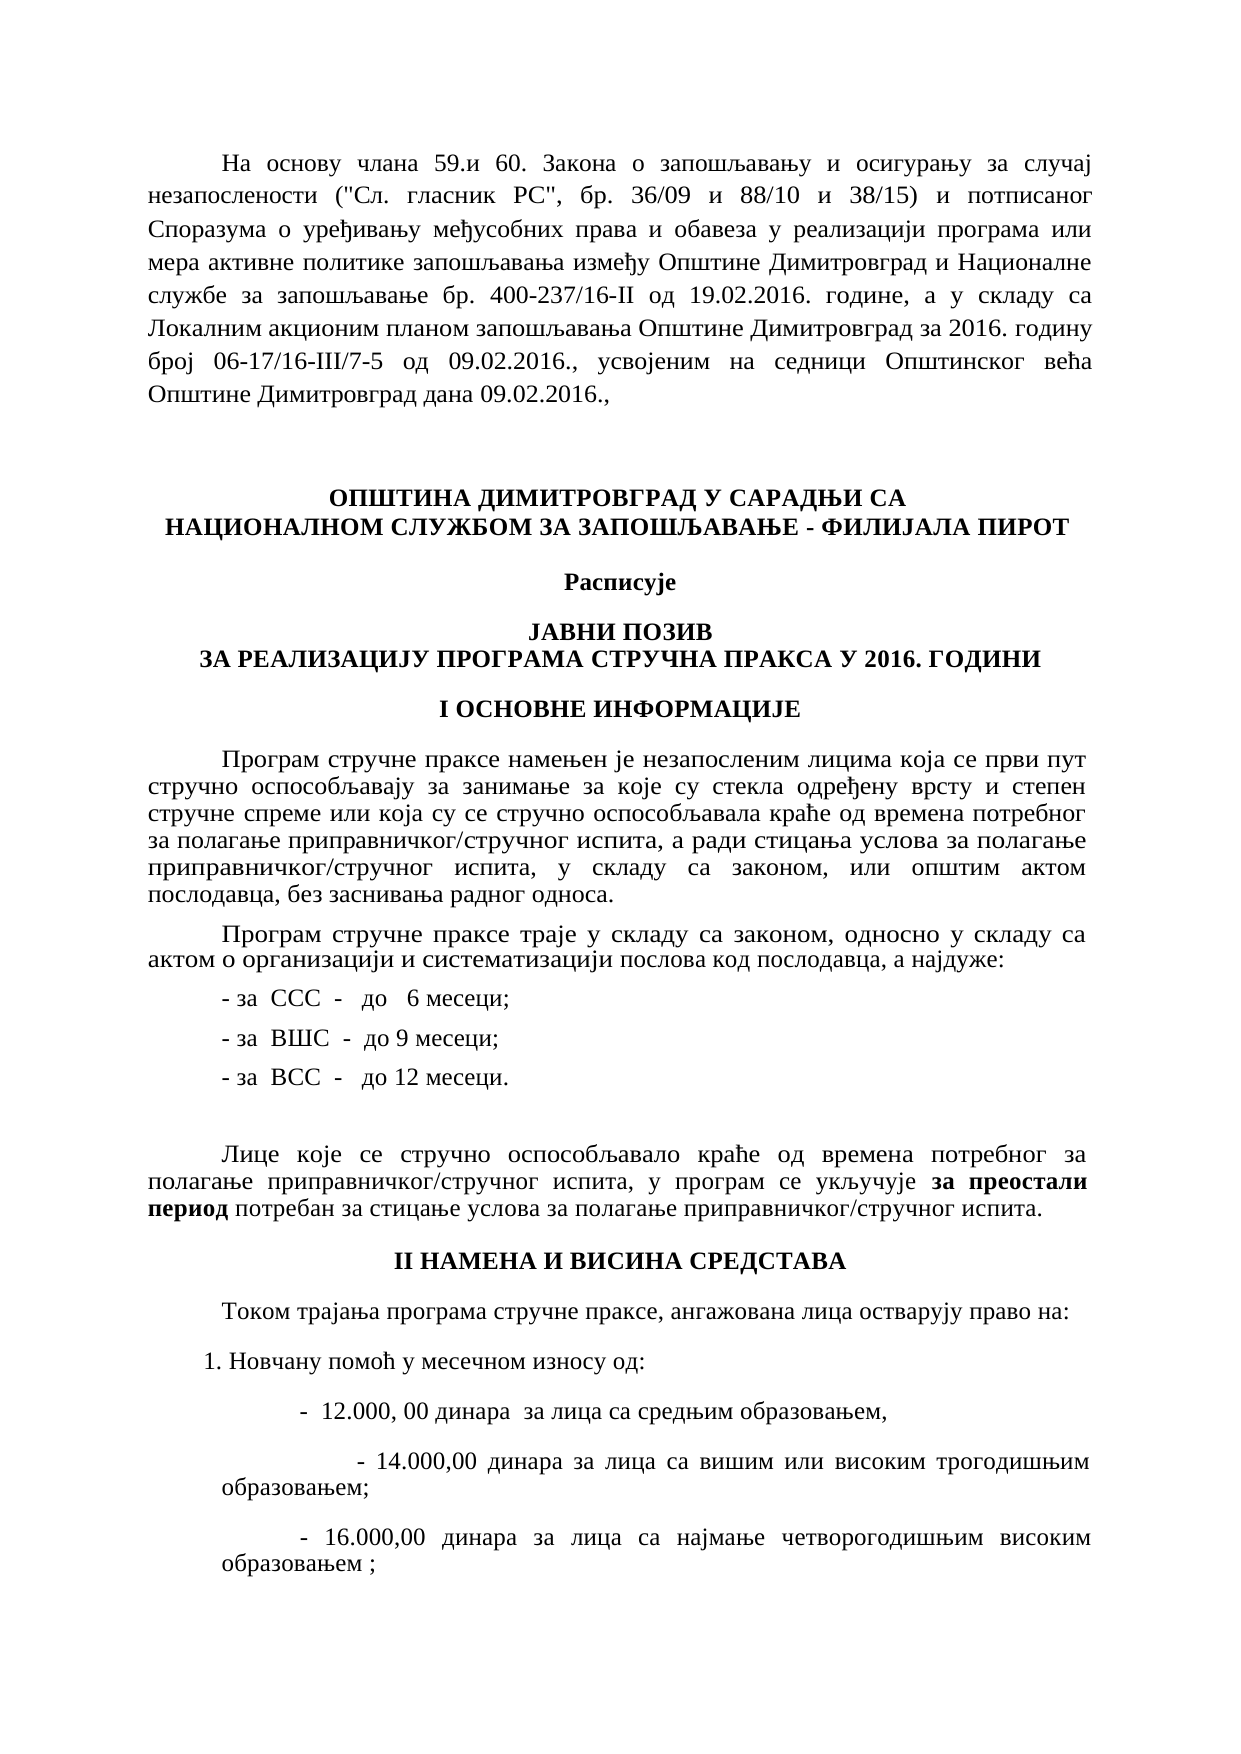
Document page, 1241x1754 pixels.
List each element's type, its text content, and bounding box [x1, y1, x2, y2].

text - 16.000,00 динара за лица са најмање четворогодишњим високим образовањем ; [221, 1524, 1093, 1577]
text ЗА РЕАЛИЗАЦИЈУ ПРОГРАМА СТРУЧНА ПРАКСА У 2016. ГОДИНИ [148, 646, 1093, 672]
text Расписује [148, 569, 1093, 595]
text - за ВШС - до 9 месеци; [148, 1026, 1087, 1051]
text II НАМЕНА И ВИСИНА СРЕДСТАВА [148, 1248, 1093, 1274]
text I ОСНОВНЕ ИНФОРМАЦИЈЕ [148, 696, 1093, 722]
text - за ВСС - до 12 месеци. [148, 1065, 1087, 1090]
text Лице које се стручно оспособљавало краће од времена потребног за полагање приправничког/стручног испита, у програм се укључује за преостали период потребан за стицање услова за полагање приправничког/стручног испита. [148, 1141, 1087, 1222]
text Tоком трајања програма стручне праксе, ангажована лица остварују право на: [190, 1298, 1093, 1324]
text Програм стручне праксе намењен је незапосленим лицима која се први пут стручно оспособљавају за занимање за које су стекла одређену врсту и степен стручне спреме или која су се стручно оспособљавала краће од времена потребног за полагање приправничког/стручног испита, а ради стицања услова за полагање приправничког/стручног испита, у складу са законом, или општим актом послодавца, без заснивања радног односа. [148, 745, 1087, 908]
text Програм стручне праксе траје у складу са законом, односно у складу са актом о организацији и систематизацији послова код послодавца, а најдуже: [148, 922, 1087, 972]
text 1. Новчану помоћ у месечном износу од: [190, 1348, 1093, 1374]
text - 14.000,00 динара за лица са вишим или високим трогодишњим образовањем; [221, 1448, 1093, 1501]
text - 12.000, 00 динара за лица са средњим образовањем, [190, 1398, 1093, 1424]
text ОПШТИНА ДИМИТРОВГРАД У САРАДЊИ СА [148, 485, 1087, 512]
text ЈАВНИ ПОЗИВ [148, 619, 1093, 645]
text НАЦИОНАЛНОМ СЛУЖБОМ ЗА ЗАПОШЉАВАЊЕ - ФИЛИЈАЛА ПИРОТ [148, 514, 1087, 541]
text - за ССС - до 6 месеци; [148, 987, 1087, 1012]
text На основу члана 59.и 60. Закона о запошљавању и осигурању за случај незапослености ("Сл. гласник РС", бр. 36/09 и 88/10 и 38/15) и потписаног Споразума о уређивању међусобних права и обавеза у реализацији програма или мера активне политике запошљавања између Општине Димитровград и Националне службе за запошљавање бр. 400-237/16-II од 19.02.2016. године, а у складу са Локалним акционим планом запошљавања Општине Димитровград за 2016. годину број 06-17/16-III/7-5 од 09.02.2016., усвојеним на седници Општинског већа Општине Димитровград дана 09.02.2016., [148, 148, 1093, 407]
